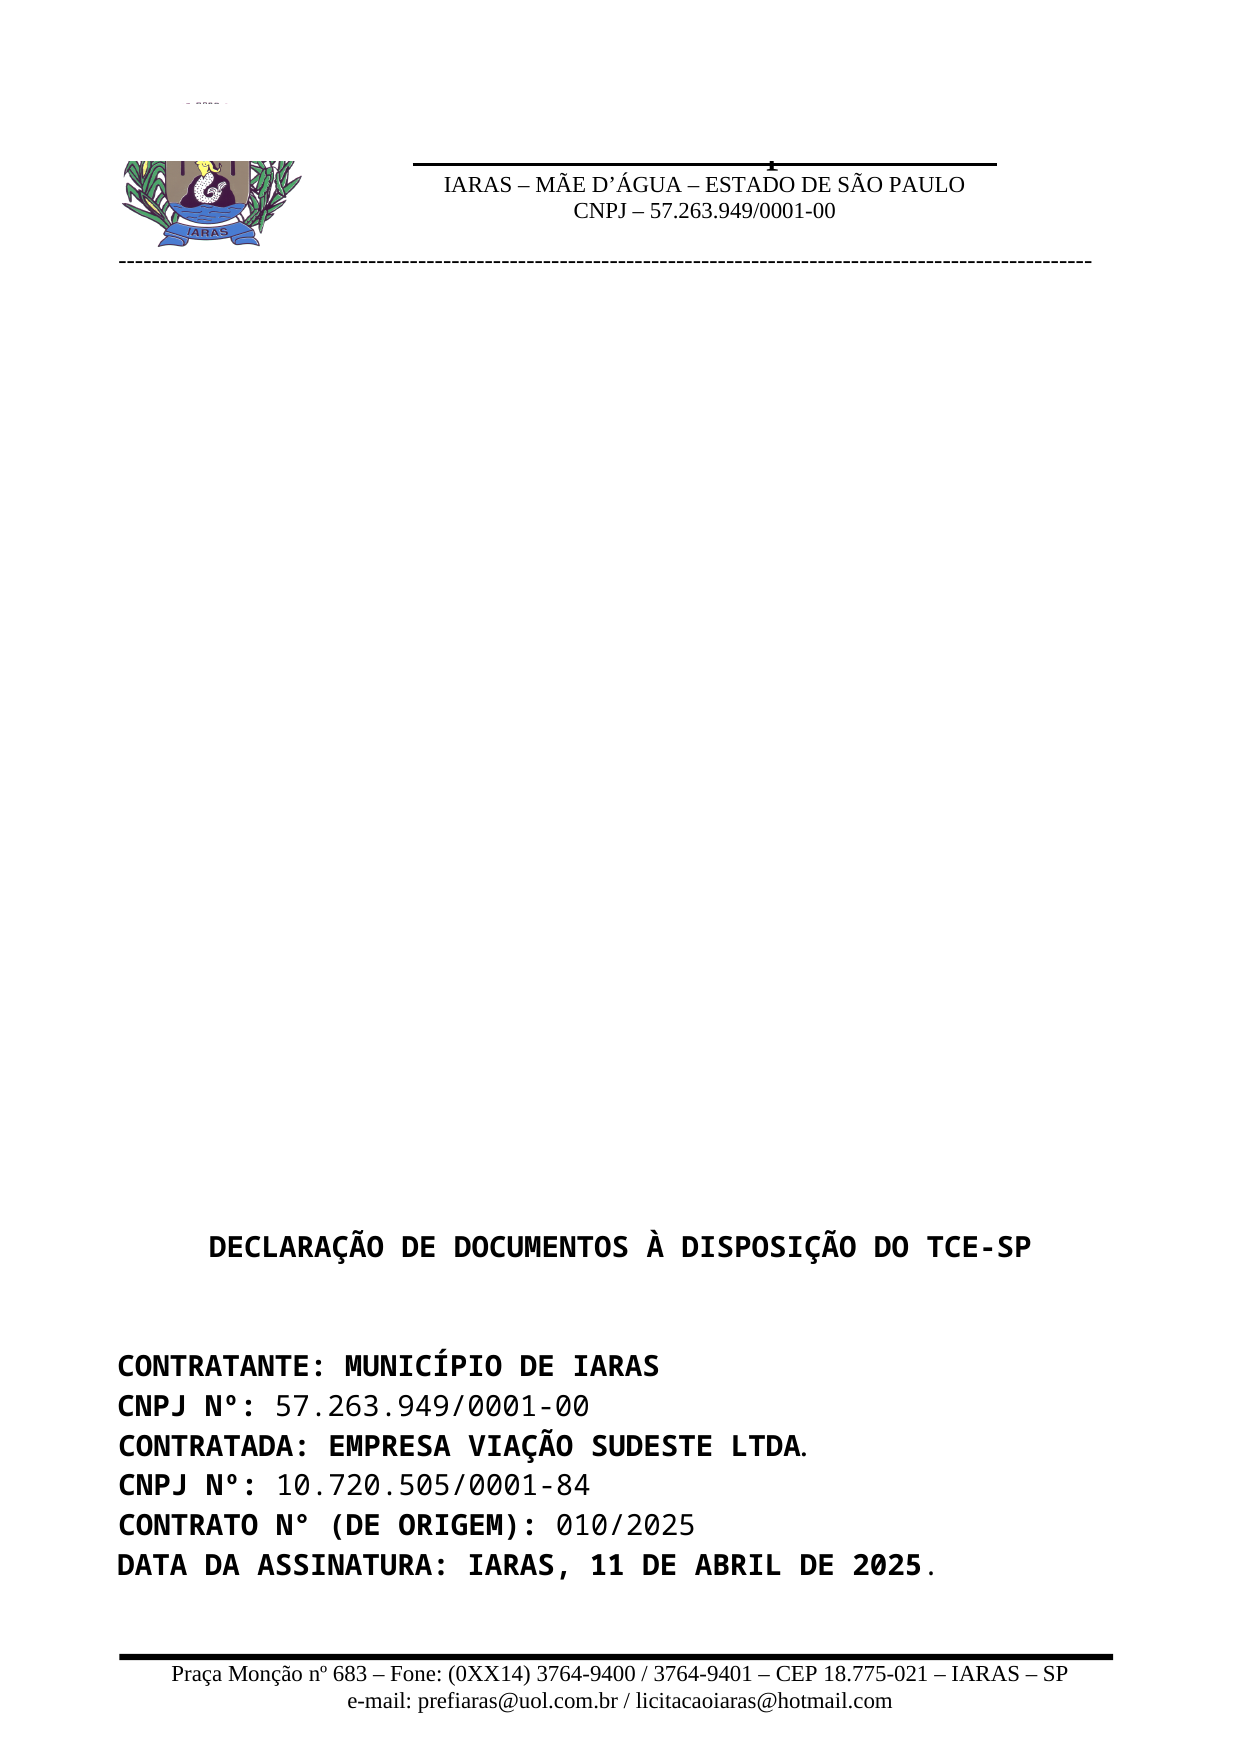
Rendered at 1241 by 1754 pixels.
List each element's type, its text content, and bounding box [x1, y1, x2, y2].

picture [118, 161, 306, 251]
text DECLARAÇÃO DE DOCUMENTOS À DISPOSIÇÃO DO TCE-SP [118, 1226, 1122, 1266]
text DATA DA ASSINATURA: IARAS, 11 DE ABRIL DE 2025. [117, 1544, 1122, 1583]
text CONTRATANTE: MUNICÍPIO DE IARAS [117, 1345, 1122, 1385]
text CONTRATADA: EMPRESA VIAÇÃO SUDESTE LTDA. [468, 1425, 1122, 1464]
text CONTRATADA: EMPRESA VIAÇÃO SUDESTE LTDA. [118, 1425, 451, 1464]
text CNPJ Nº: 10.720.505/0001-84 [118, 1464, 1122, 1504]
text CONTRATO N° (DE ORIGEM): 010/2025 [118, 1504, 1122, 1544]
text CNPJ Nº: 57.263.949/0001-00 [117, 1385, 1122, 1425]
